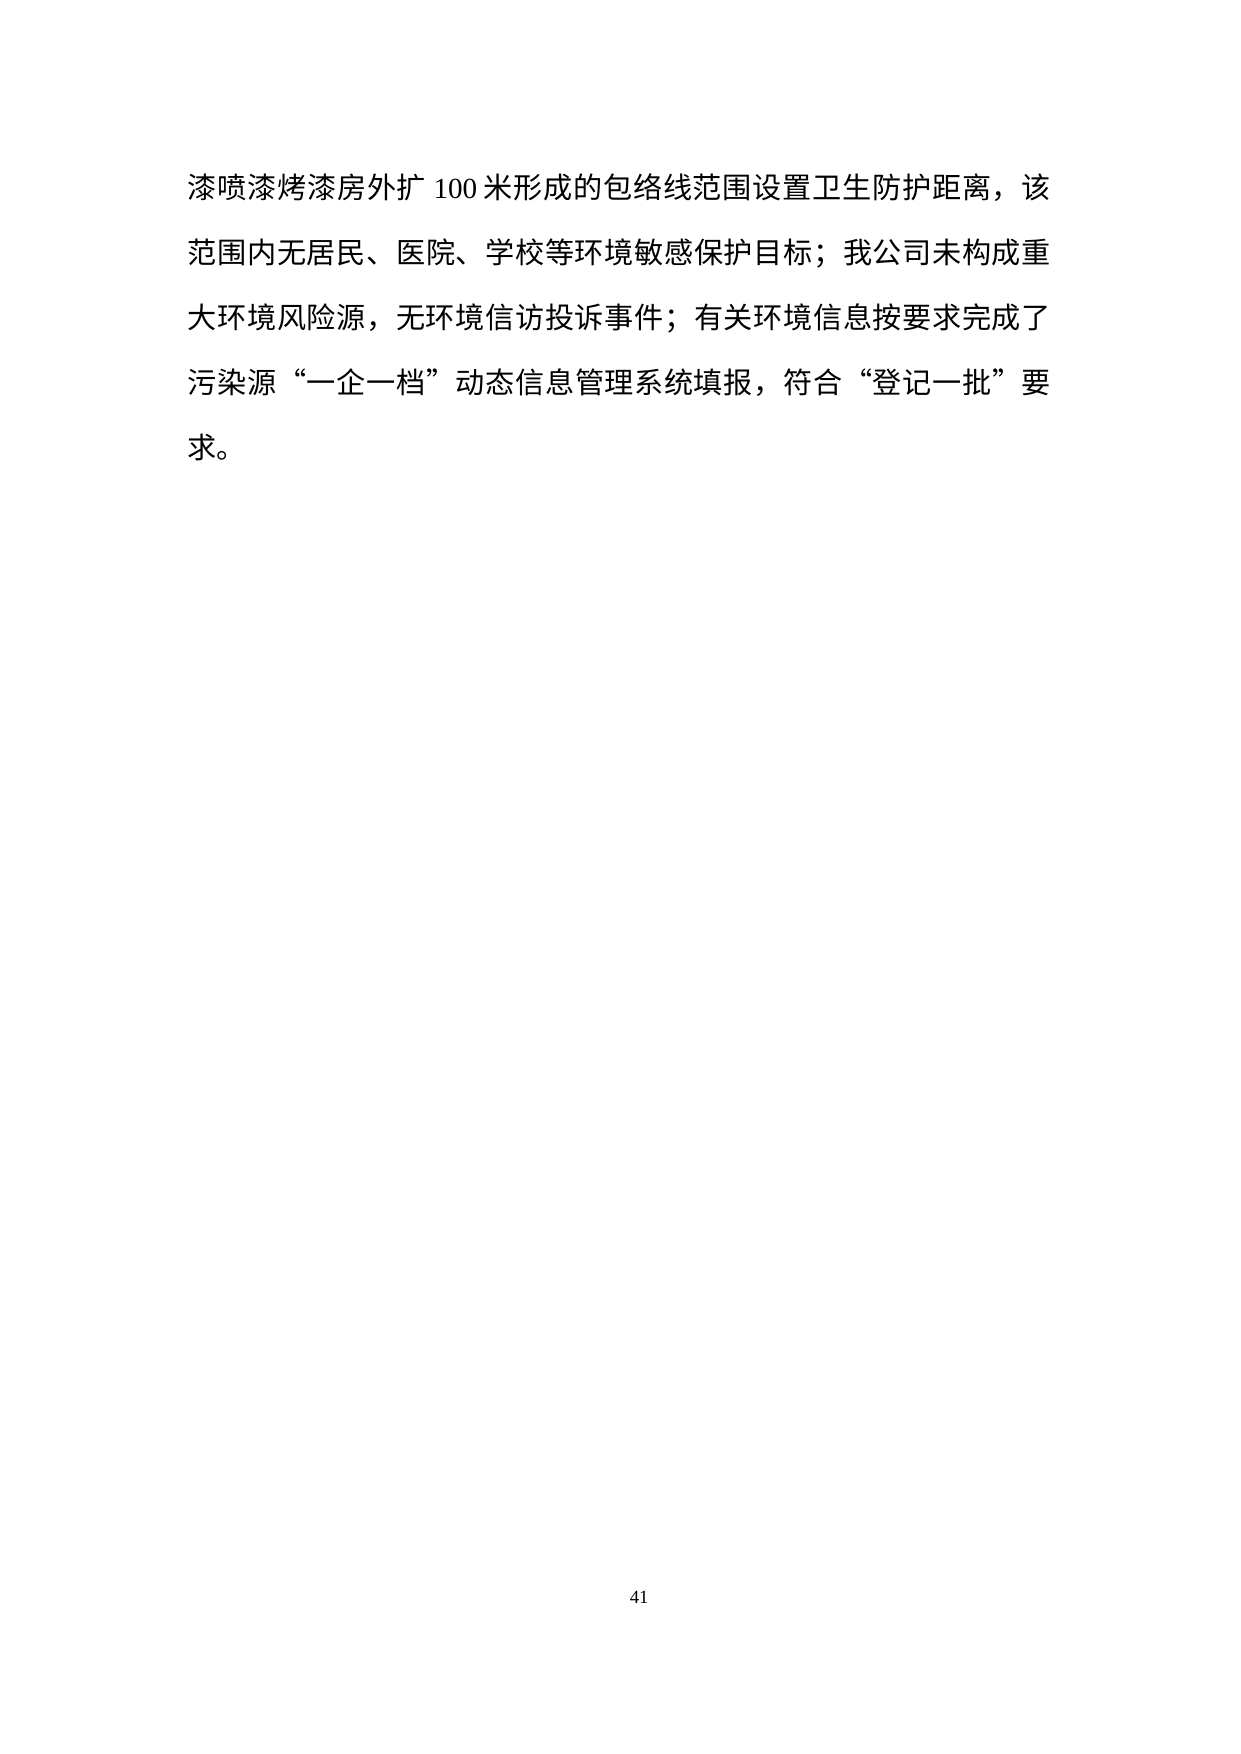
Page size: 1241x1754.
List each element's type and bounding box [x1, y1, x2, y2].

list [187, 153, 1053, 478]
